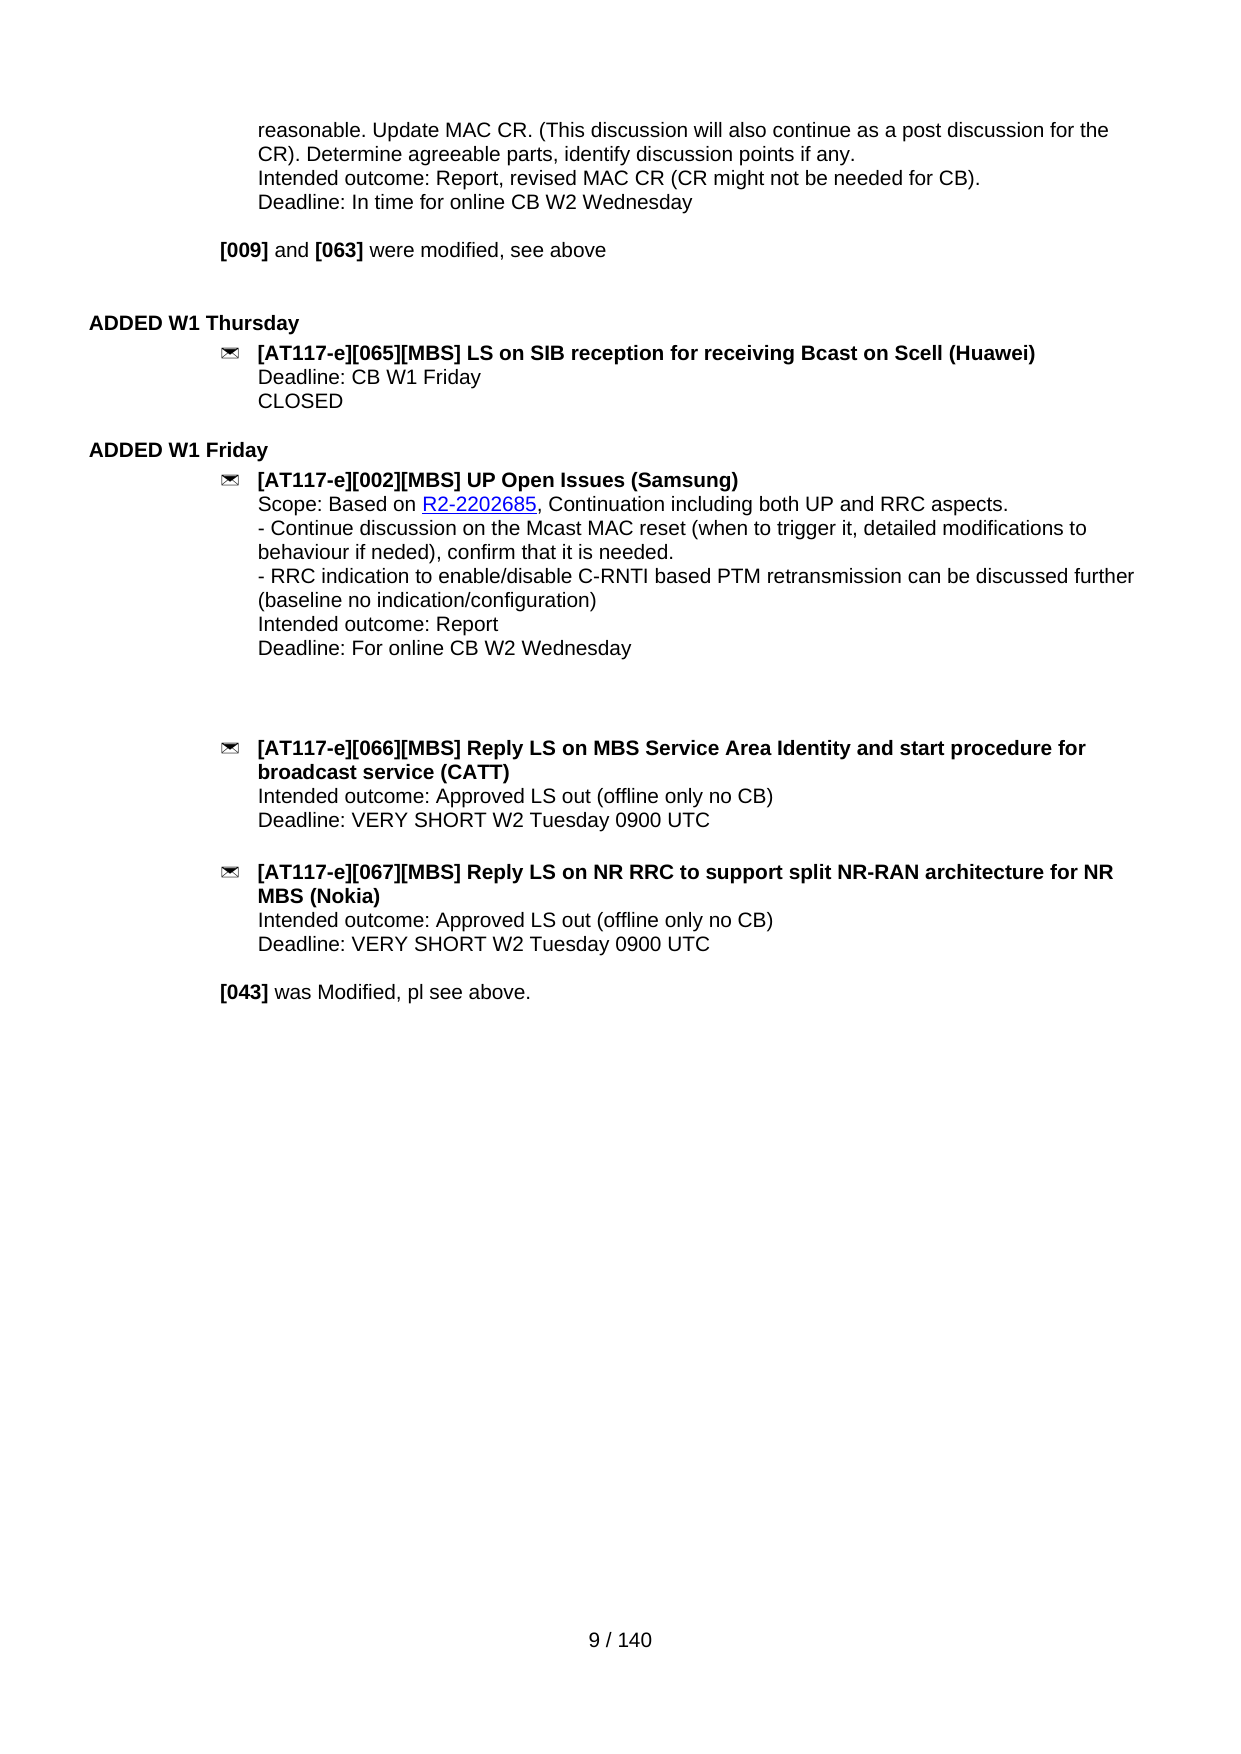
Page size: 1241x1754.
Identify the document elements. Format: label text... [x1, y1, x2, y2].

text [009] and [063] were modified, see above [220, 238, 1152, 262]
text [AT117-e][002][MBS] UP Open Issues (Samsung) [220, 468, 1152, 492]
text - Continue discussion on the Mcast MAC reset (when to trigger it, detailed modifications to behaviour if neded), confirm that it is needed. [220, 516, 1152, 564]
text - RRC indication to enable/disable C-RNTI based PTM retransmission can be discussed further (baseline no indication/configuration) [220, 564, 1152, 612]
text Intended outcome: Report, revised MAC CR (CR might not be needed for CB). [220, 166, 1152, 190]
text ADDED W1 Thursday [89, 311, 1152, 335]
text Intended outcome: Approved LS out (offline only no CB) [220, 908, 1152, 932]
text Intended outcome: Approved LS out (offline only no CB) [220, 784, 1152, 808]
text CLOSED [220, 389, 1152, 413]
text Deadline: VERY SHORT W2 Tuesday 0900 UTC [220, 808, 1152, 832]
text [AT117-e][066][MBS] Reply LS on MBS Service Area Identity and start procedure for broadcast service (CATT) [220, 736, 1152, 784]
text Deadline: In time for online CB W2 Wednesday [220, 190, 1152, 214]
text [043] was Modified, pl see above. [220, 980, 1152, 1004]
text Scope: Based on R2-2202685, Continuation including both UP and RRC aspects. [220, 492, 1152, 516]
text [220, 118, 1152, 166]
text ADDED W1 Friday [89, 438, 1152, 462]
text Deadline: CB W1 Friday [220, 365, 1152, 389]
text [AT117-e][067][MBS] Reply LS on NR RRC to support split NR-RAN architecture for NR MBS (Nokia) [220, 860, 1152, 908]
text Intended outcome: Report [220, 612, 1152, 636]
text [AT117-e][065][MBS] LS on SIB reception for receiving Bcast on Scell (Huawei) [220, 341, 1152, 365]
text Deadline: For online CB W2 Wednesday [220, 636, 1152, 660]
text Deadline: VERY SHORT W2 Tuesday 0900 UTC [220, 932, 1152, 956]
